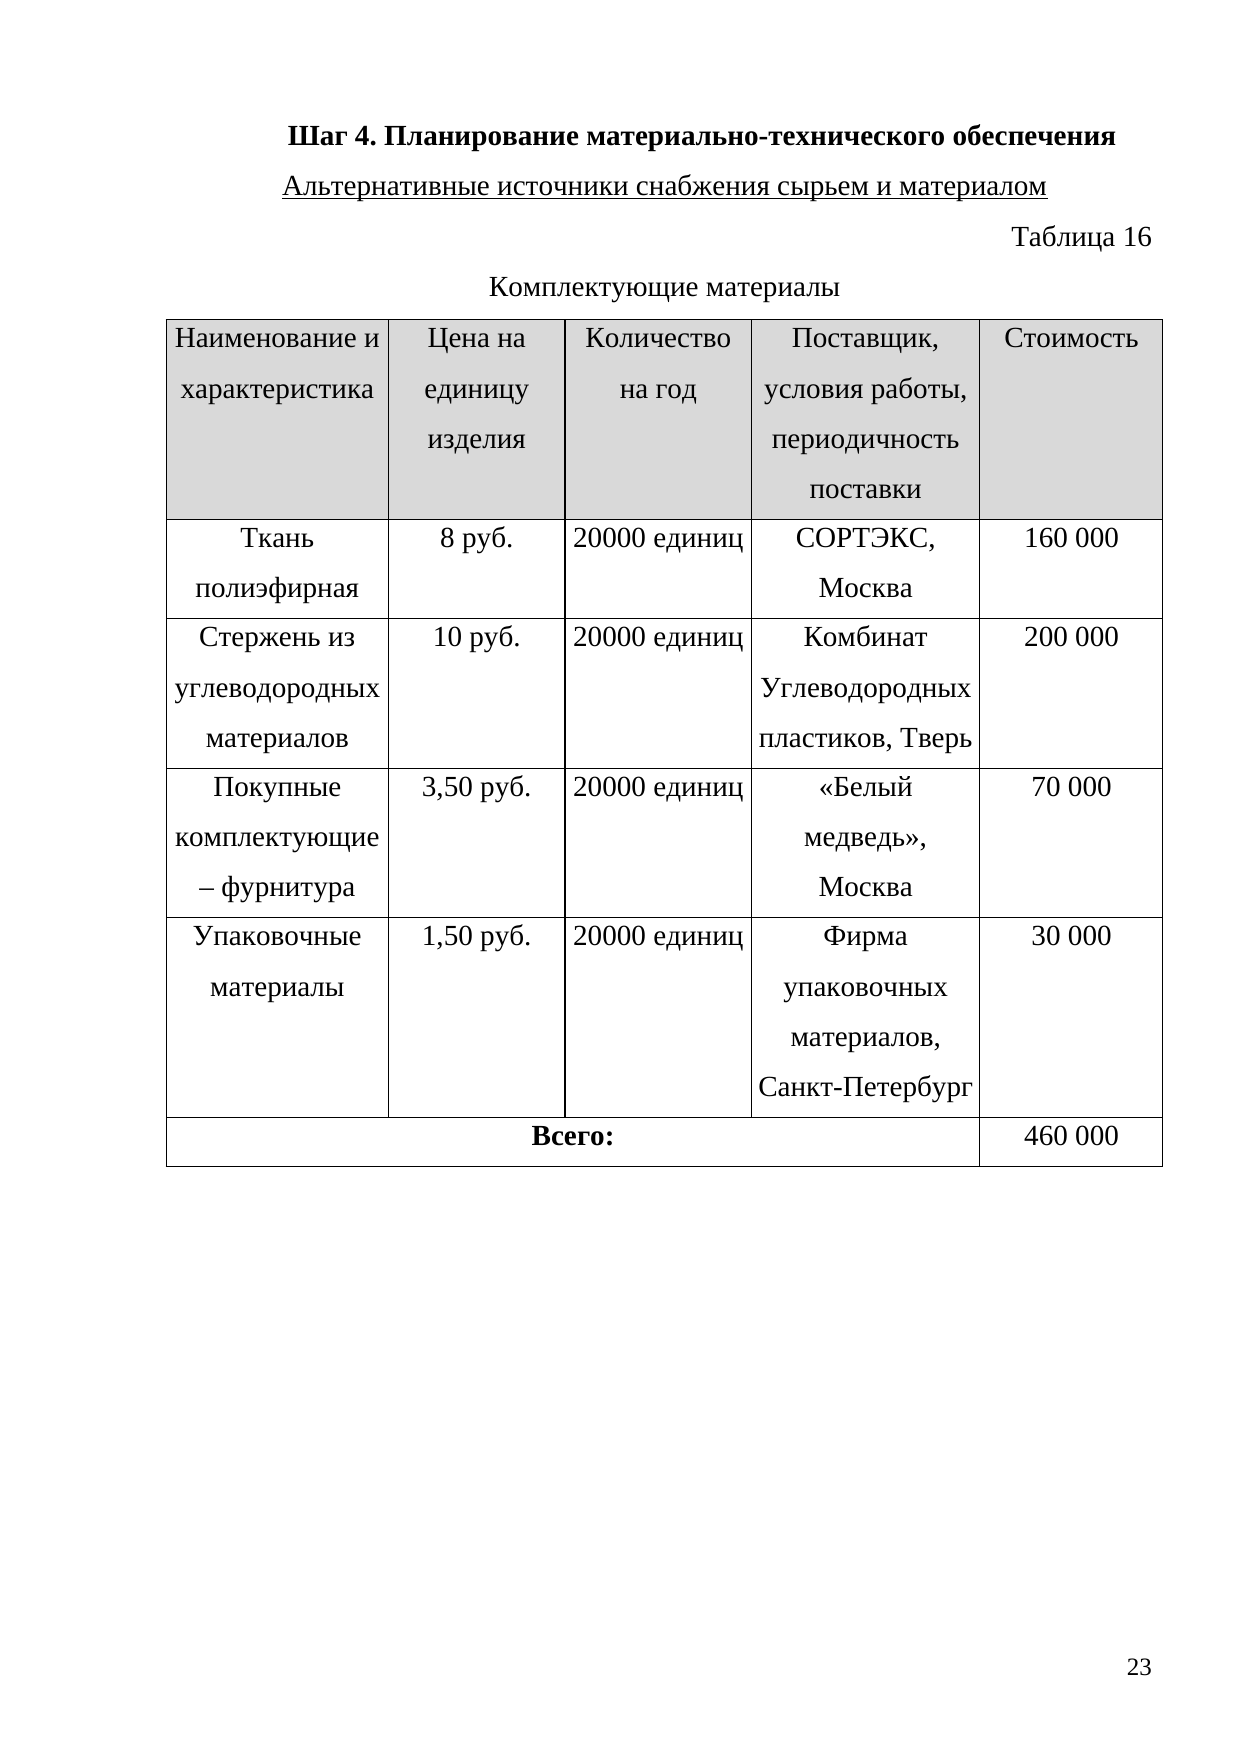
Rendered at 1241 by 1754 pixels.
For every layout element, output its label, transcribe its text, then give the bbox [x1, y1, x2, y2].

table_cell 8 руб. [389, 520, 564, 618]
table_cell Ткань полиэфирная [167, 520, 388, 618]
table_cell 20000 единиц [566, 769, 751, 917]
table_cell Комбинат Углеводородных пластиков, Тверь [752, 619, 979, 768]
table_cell Стержень из углеводородных материалов [167, 619, 388, 768]
table_cell Фирма упаковочных материалов, Санкт-Петербург [752, 918, 979, 1117]
text Таблица 16 [177, 219, 1152, 252]
table_cell 20000 единиц [566, 918, 751, 1117]
table_cell 20000 единиц [566, 619, 751, 768]
table_cell Упаковочные материалы [167, 918, 388, 1117]
table_cell 160 000 [980, 520, 1162, 618]
table_header Количество на год [566, 320, 751, 519]
table_cell 3,50 руб. [389, 769, 564, 917]
table_cell 30 000 [980, 918, 1162, 1117]
table_cell 10 руб. [389, 619, 564, 768]
table_header Наименование и характеристика [167, 320, 388, 519]
table_header Поставщик, условия работы, периодичность поставки [752, 320, 979, 519]
table_header Стоимость [980, 320, 1162, 519]
table_cell СОРТЭКС, Москва [752, 520, 979, 618]
table_cell 460 000 [980, 1118, 1162, 1166]
text Комплектующие материалы [177, 269, 1152, 303]
text Шаг 4. Планирование материально-технического обеспечения Альтернативные источники снабжения сырьем и материалом [177, 118, 1152, 202]
table_cell 200 000 [980, 619, 1162, 768]
table_cell Покупные комплектующие – фурнитура [167, 769, 388, 917]
table_cell 70 000 [980, 769, 1162, 917]
table_cell 1,50 руб. [389, 918, 564, 1117]
table_cell «Белый медведь», Москва [752, 769, 979, 917]
table_header Цена на единицу изделия [389, 320, 564, 519]
table_cell 20000 единиц [566, 520, 751, 618]
table_cell Всего: [167, 1118, 979, 1166]
